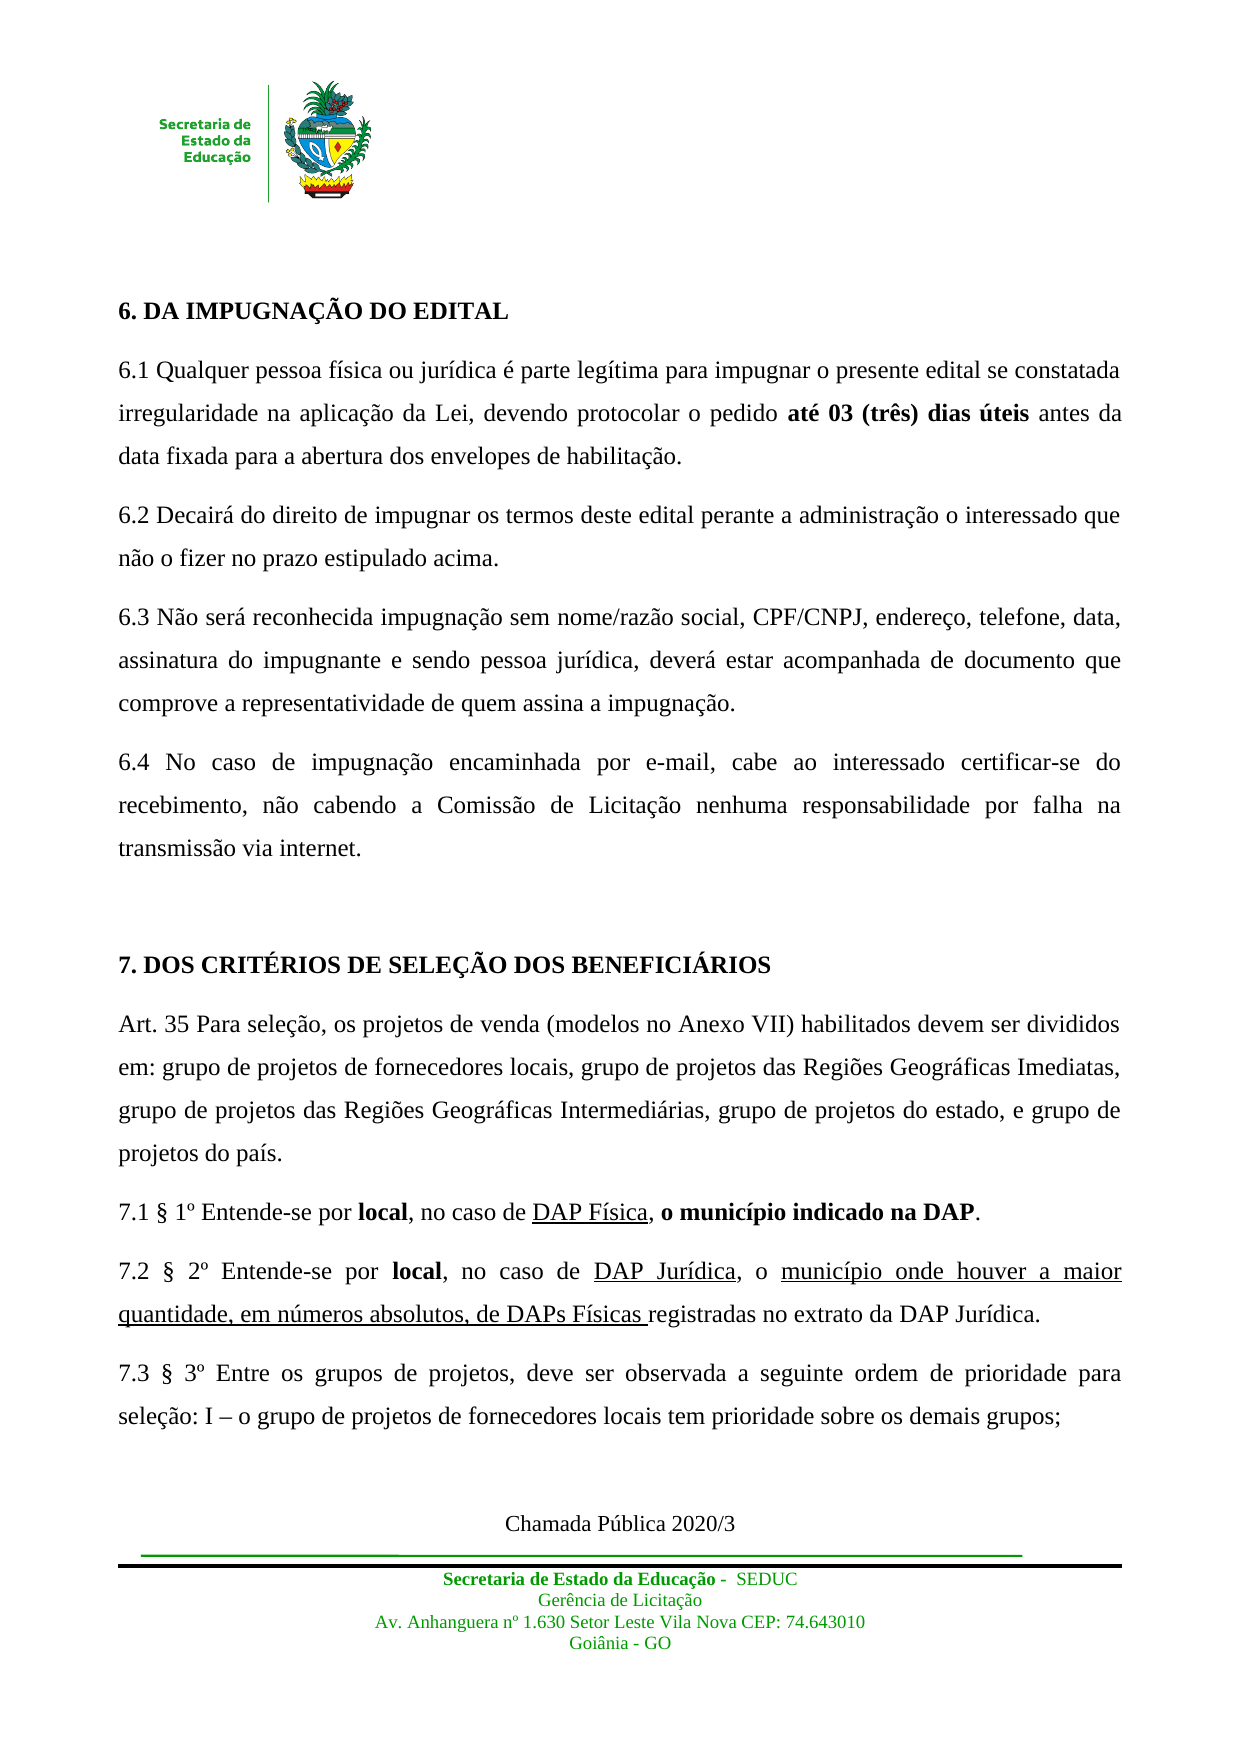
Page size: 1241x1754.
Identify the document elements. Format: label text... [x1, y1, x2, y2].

text 6.2 Decairá do direito de impugnar os termos deste edital perante a administração o interessado que não o fizer no prazo estipulado acima. [118, 500, 1122, 572]
text Art. 35 Para seleção, os projetos de venda (modelos no Anexo VII) habilitados devem ser divididos em: grupo de projetos de fornecedores locais, grupo de projetos das Regiões Geográficas Imediatas, grupo de projetos das Regiões Geográficas Intermediárias, grupo de projetos do estado, e grupo de projetos do país. [118, 1009, 1122, 1167]
text 6.3 Não será reconhecida impugnação sem nome/razão social, CPF/CNPJ, endereço, telefone, data, assinatura do impugnante e sendo pessoa jurídica, deverá estar acompanhada de documento que comprove a representatividade de quem assina a impugnação. [118, 602, 1122, 717]
text 6. DA IMPUGNAÇÃO DO EDITAL [118, 296, 1122, 325]
text 6.4 No caso de impugnação encaminhada por e-mail, cabe ao interessado certificar-se do recebimento, não cabendo a Comissão de Licitação nenhuma responsabilidade por falha na transmissão via internet. [118, 747, 1122, 862]
text 7.2 § 2º Entende-se por local, no caso de DAP Jurídica, o município onde houver a maior quantidade, em números absolutos, de DAPs Físicas registradas no extrato da DAP Jurídica. [118, 1256, 1122, 1328]
picture [118, 73, 412, 210]
text 7.1 § 1º Entende-se por local, no caso de DAP Física, o município indicado na DAP. [118, 1197, 1122, 1226]
text 6.1 Qualquer pessoa física ou jurídica é parte legítima para impugnar o presente edital se constatada irregularidade na aplicação da Lei, devendo protocolar o pedido até 03 (três) dias úteis antes da data fixada para a abertura dos envelopes de habilitação. [118, 355, 1122, 470]
text 7. DOS CRITÉRIOS DE SELEÇÃO DOS BENEFICIÁRIOS [118, 950, 1122, 979]
text 7.3 § 3º Entre os grupos de projetos, deve ser observada a seguinte ordem de prioridade para seleção: I – o grupo de projetos de fornecedores locais tem prioridade sobre os demais grupos; [118, 1358, 1122, 1430]
